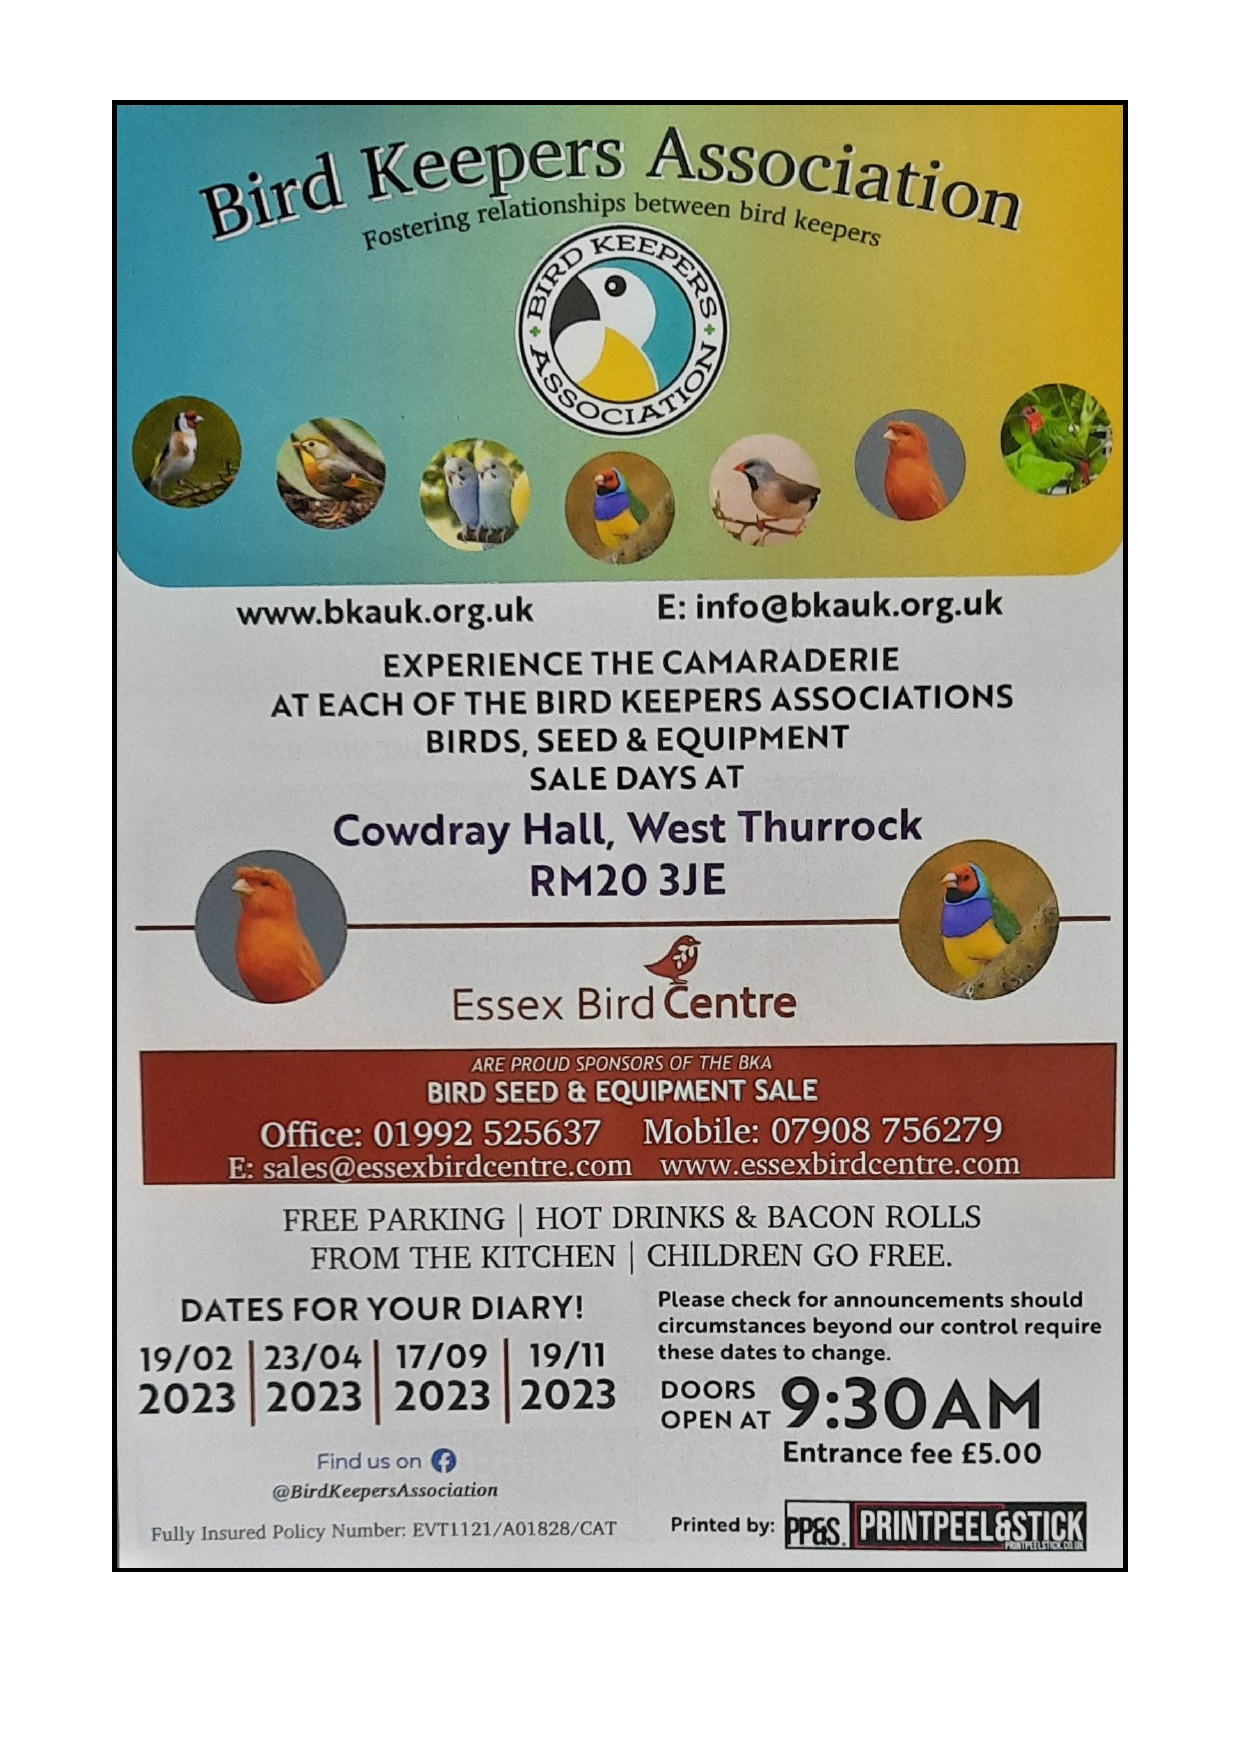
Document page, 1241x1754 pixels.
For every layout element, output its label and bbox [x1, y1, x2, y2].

picture [117, 105, 1123, 1568]
